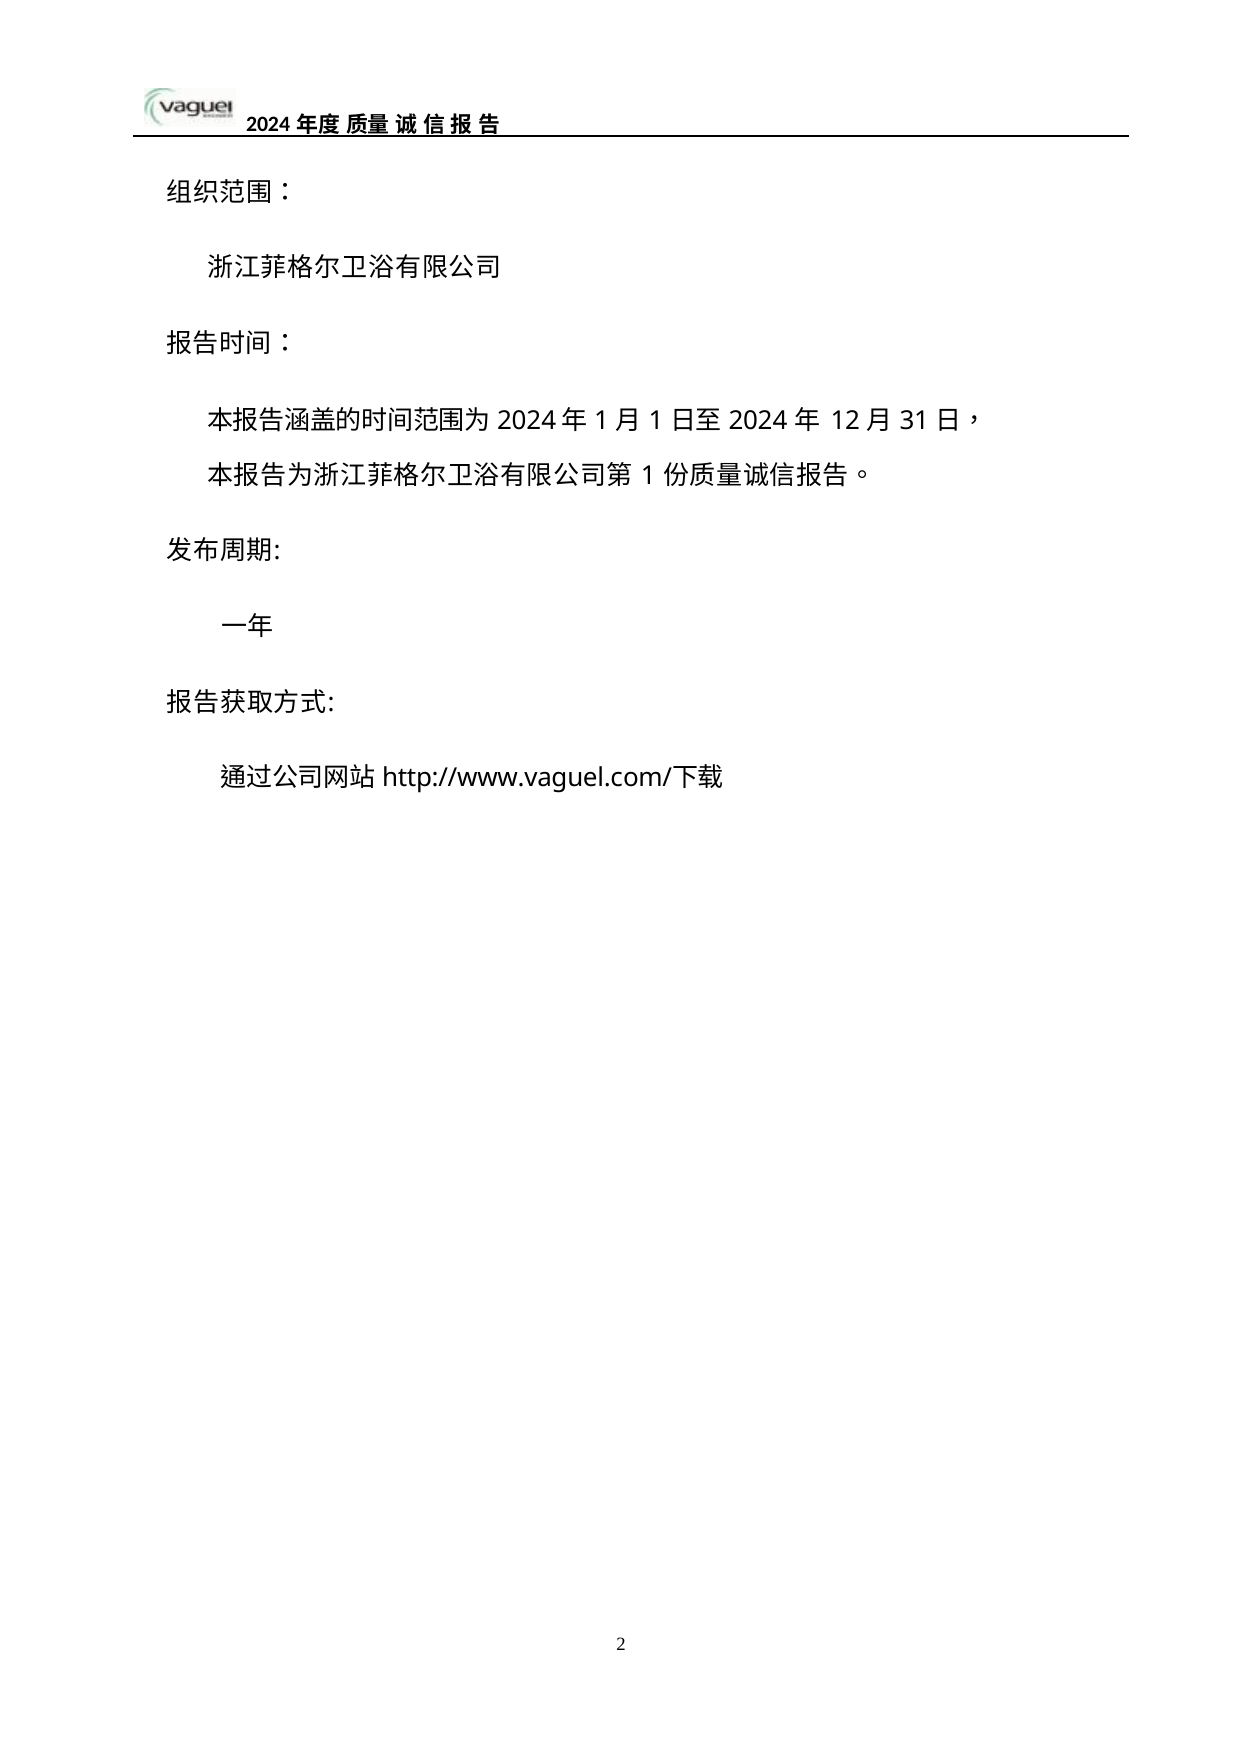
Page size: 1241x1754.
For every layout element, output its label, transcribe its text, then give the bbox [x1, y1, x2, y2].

text 本报告涵盖的时间范围为 2024年 1 月 1 日至 2024 年 12 月 31 日， 本报告为浙江菲格尔卫浴有限公司第 1 份质量诚信报告。 [207, 402, 998, 492]
text 报告时间： [166, 326, 1129, 359]
text 通过公司网站 http://www.vaguel.com/下载 [220, 760, 1129, 793]
text 一年 [221, 609, 1129, 642]
text 发布周期: [167, 533, 1129, 566]
text 浙江菲格尔卫浴有限公司 [207, 250, 1129, 283]
text 报告获取方式: [166, 685, 1129, 718]
text 组织范围： [166, 175, 1129, 208]
picture [143, 88, 236, 127]
